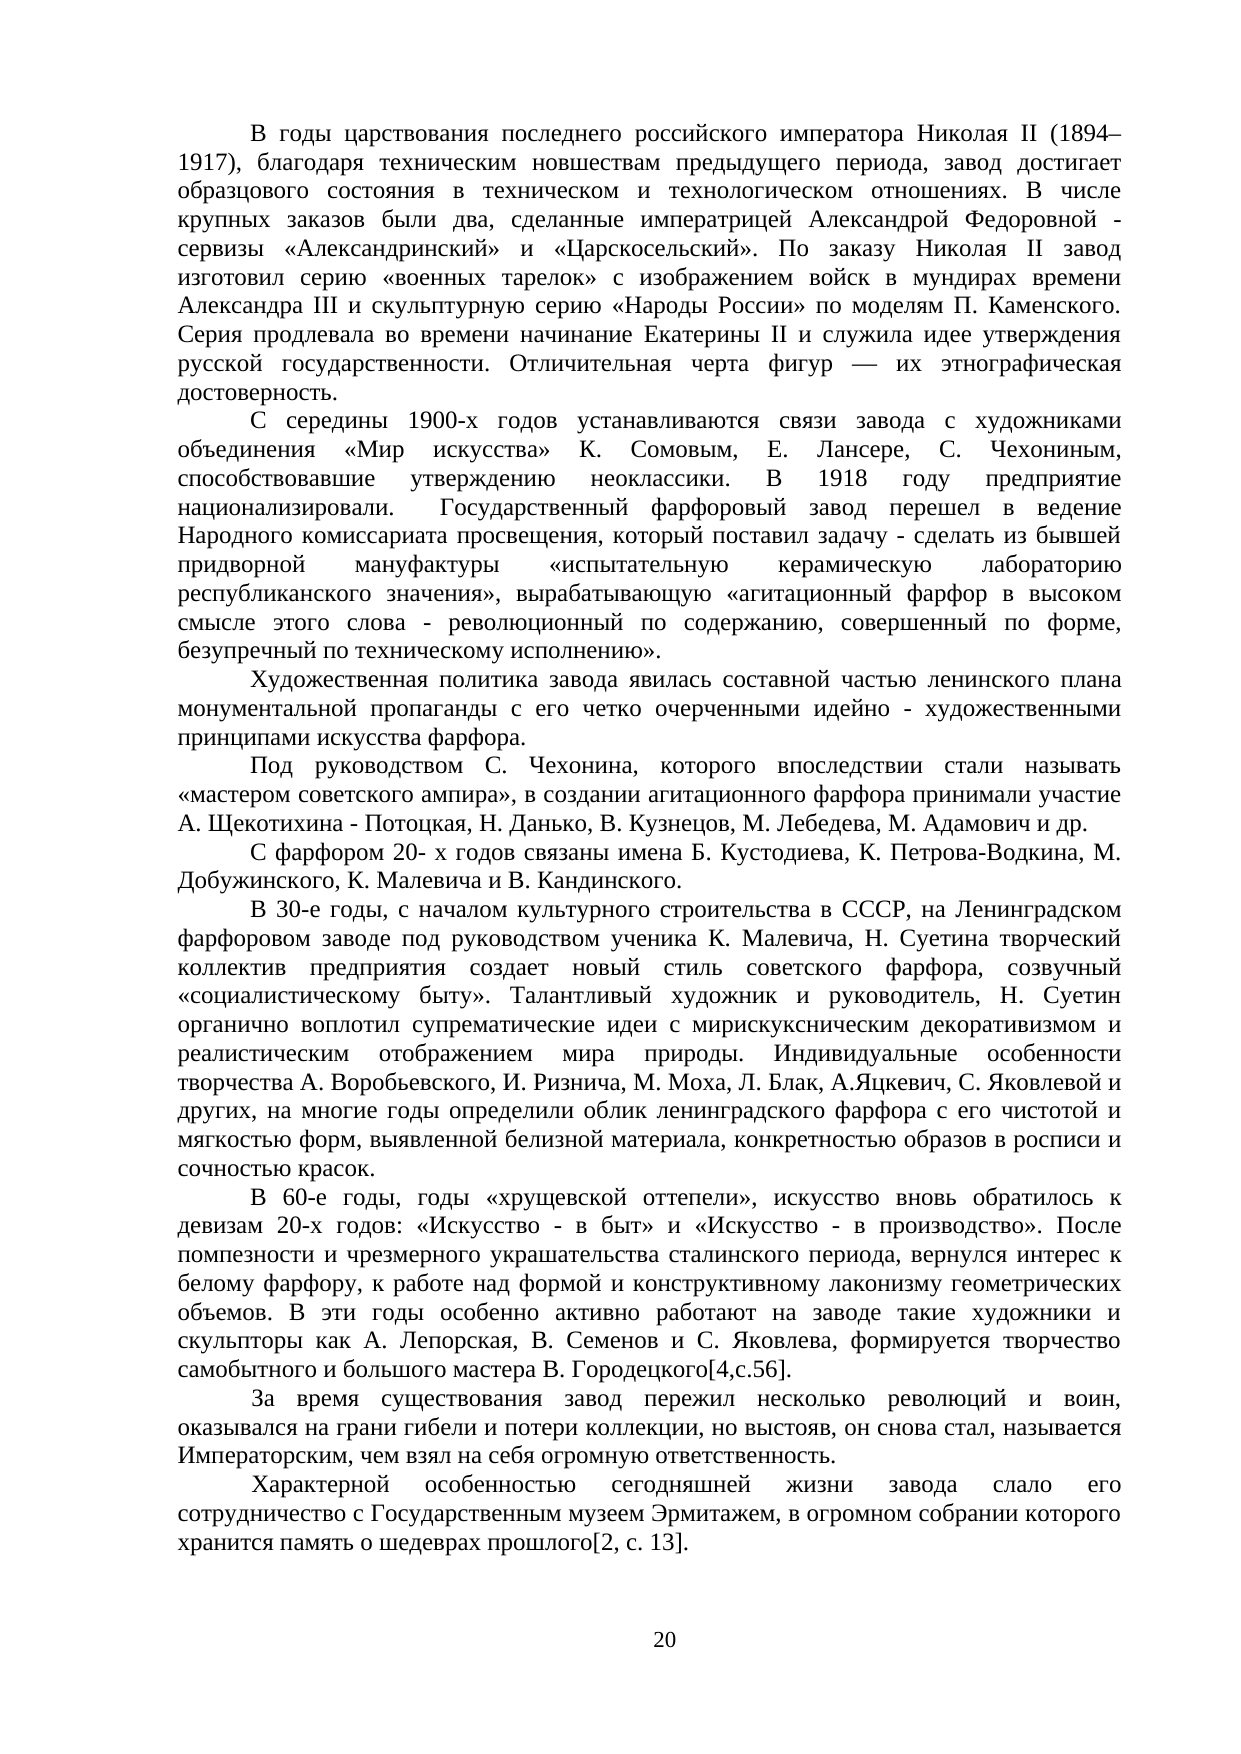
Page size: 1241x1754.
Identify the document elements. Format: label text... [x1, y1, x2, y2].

text В 30-е годы, с началом культурного строительства в СССР, на Ленинградском фарфоровом заводе под руководством ученика К. Малевича, Н. Суетина творческий коллектив предприятия создает новый стиль советского фарфора, созвучный «социалистическому быту». Талантливый художник и руководитель, H. Суетин органично воплотил супрематические идеи с мирискуксническим декоративизмом и реалистическим отображением мира природы. Индивидуальные особенности творчества А. Воробьевского, И. Ризнича, М. Моха, Л. Блак, А.Яцкевич, С. Яковлевой и других, на многие годы определили облик ленинградского фарфора с его чистотой и мягкостью форм, выявленной белизной материала, конкретностью образов в росписи и сочностью красок. [177, 894, 1122, 1182]
text Под руководством С. Чехонина, которого впоследствии стали называть «мастером советского ампира», в создании агитационного фарфора принимали участие А. Щекотихина - Потоцкая, Н. Данько, В. Кузнецов, М. Лебедева, М. Адамович и др. [177, 751, 1122, 837]
text С фарфором 20- х годов связаны имена Б. Кустодиева, К. Петрова-Водкина, М. Добужинского, К. Малевича и В. Кандинского. [177, 837, 1122, 894]
text Характерной особенностью сегодняшней жизни завода слало его сотрудничество с Государственным музеем Эрмитажем, в огромном собрании которого хранится память о шедеврах прошлого[2, с. 13]. [177, 1469, 1122, 1556]
text Художественная политика завода явилась составной частью ленинского плана монументальной пропаганды с его четко очерченными идейно - художественными принципами искусства фарфора. [177, 664, 1122, 751]
text В годы царствования последнего российского императора Николая II (1894–1917), благодаря техническим новшествам предыдущего периода, завод достигает образцового состояния в техническом и технологическом отношениях. В числе крупных заказов были два, сделанные императрицей Александрой Федоровной - сервизы «Александринский» и «Царскосельский». По заказу Николая II завод изготовил серию «военных тарелок» с изображением войск в мундирах времени Александра III и скульптурную серию «Народы России» по моделям П. Каменского. Серия продлевала во времени начинание Екатерины II и служила идее утверждения русской государственности. Отличительная черта фигур — их этнографическая достоверность. [177, 118, 1122, 406]
text С середины 1900-х годов устанавливаются связи завода с художниками объединения «Мир искусства» К. Сомовым, Е. Лансере, С. Чехониным, способствовавшие утверждению неоклассики. В 1918 году предприятие национализировали. Государственный фарфоровый завод перешел в ведение Народного комиссариата просвещения, который поставил задачу - сделать из бывшей придворной мануфактуры «испытательную керамическую лабораторию республиканского значения», вырабатывающую «агитационный фарфор в высоком смысле этого слова - революционный по содержанию, совершенный по форме, безупречный по техническому исполнению». [177, 406, 1122, 664]
text В 60-е годы, годы «хрущевской оттепели», искусство вновь обратилось к девизам 20-x годов: «Искусство - в быт» и «Искусство - в производство». После помпезности и чрезмерного украшательства сталинского периода, вернулся интерес к белому фарфору, к работе над формой и конструктивному лаконизму геометрических объемов. В эти годы особенно активно работают на заводе такие художники и скульпторы как А. Лепорская, В. Семенов и С. Яковлева, формируется творчество самобытного и большого мастера В. Городецкого[4,с.56]. [177, 1182, 1122, 1383]
text За время существования завод пережил несколько революций и воин, оказывался на грани гибели и потери коллекции, но выстояв, он снова стал, называется Императорским, чем взял на себя огромную ответственность. [177, 1383, 1122, 1469]
